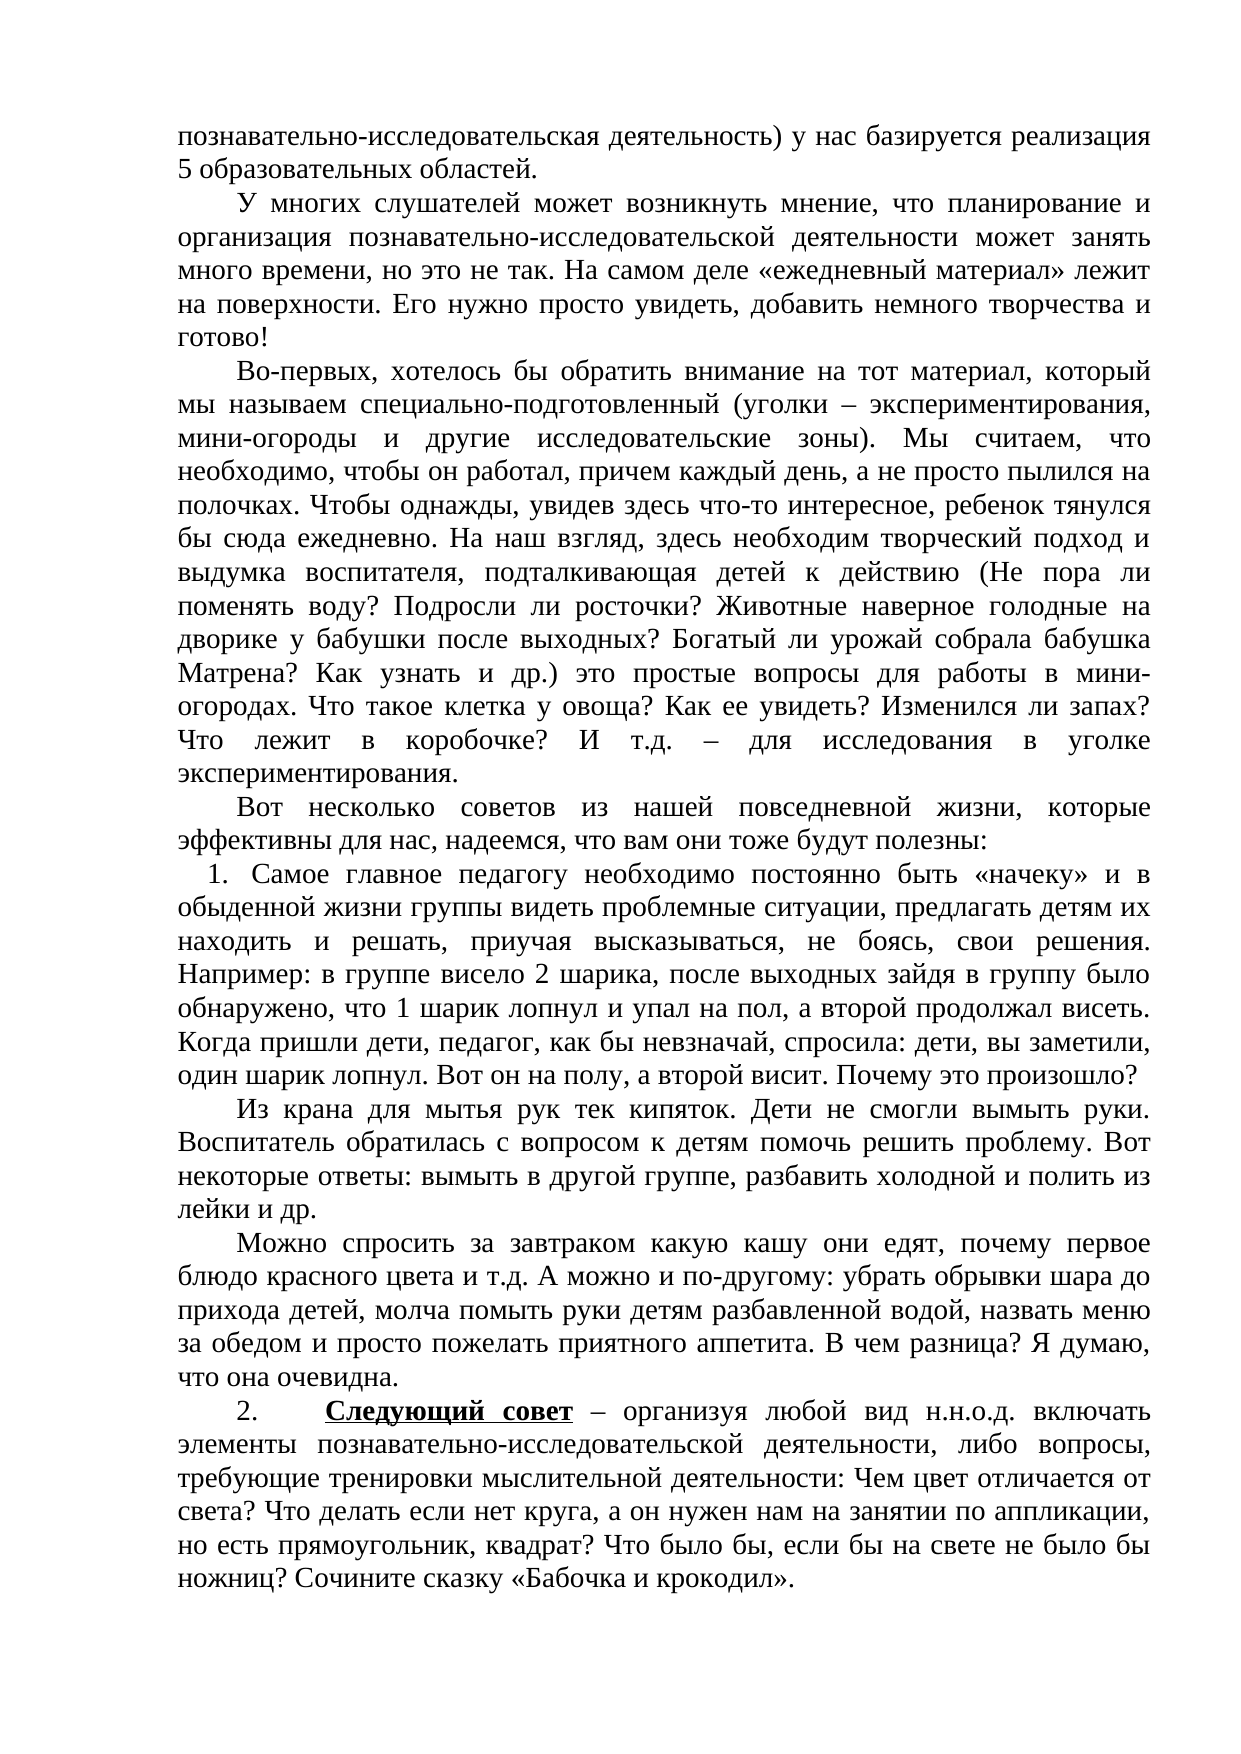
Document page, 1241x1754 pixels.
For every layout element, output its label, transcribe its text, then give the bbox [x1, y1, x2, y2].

text Из крана для мытья рук тек кипяток. Дети не смогли вымыть руки. Воспитатель обратилась с вопросом к детям помочь решить проблему. Вот некоторые ответы: вымыть в другой группе, разбавить холодной и полить из лейки и др. [177, 1091, 1152, 1225]
text Вот несколько советов из нашей повседневной жизни, которые эффективны для нас, надеемся, что вам они тоже будут полезны: [177, 789, 1152, 856]
list Следующий совет – организуя любой вид н.н.о.д. включать элементы познавательно-исследовательской деятельности, либо вопросы, требующие тренировки мыслительной деятельности: Чем цвет отличается от света? Что делать если нет круга, а он нужен нам на занятии по аппликации, но есть прямоугольник, квадрат? Что было бы, если бы на свете не было бы ножниц? Сочините сказку «Бабочка и крокодил». [177, 1393, 1152, 1594]
list Самое главное педагогу необходимо постоянно быть «начеку» и в обыденной жизни группы видеть проблемные ситуации, предлагать детям их находить и решать, приучая высказываться, не боясь, свои решения. Например: в группе висело 2 шарика, после выходных зайдя в группу было обнаружено, что 1 шарик лопнул и упал на пол, а второй продолжал висеть. Когда пришли дети, педагог, как бы невзначай, спросила: дети, вы заметили, один шарик лопнул. Вот он на полу, а второй висит. Почему это произошло? [177, 856, 1152, 1091]
text У многих слушателей может возникнуть мнение, что планирование и организация познавательно-исследовательской деятельности может занять много времени, но это не так. На самом деле «ежедневный материал» лежит на поверхности. Его нужно просто увидеть, добавить немного творчества и готово! [177, 185, 1152, 353]
text Можно спросить за завтраком какую кашу они едят, почему первое блюдо красного цвета и т.д. А можно и по-другому: убрать обрывки шара до прихода детей, молча помыть руки детям разбавленной водой, назвать меню за обедом и просто пожелать приятного аппетита. В чем разница? Я думаю, что она очевидна. [177, 1225, 1152, 1393]
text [177, 118, 1152, 185]
text Во-первых, хотелось бы обратить внимание на тот материал, который мы называем специально-подготовленный (уголки – экспериментирования, мини-огороды и другие исследовательские зоны). Мы считаем, что необходимо, чтобы он работал, причем каждый день, а не просто пылился на полочках. Чтобы однажды, увидев здесь что-то интересное, ребенок тянулся бы сюда ежедневно. На наш взгляд, здесь необходим творческий подход и выдумка воспитателя, подталкивающая детей к действию (Не пора ли поменять воду? Подросли ли росточки? Животные наверное голодные на дворике у бабушки после выходных? Богатый ли урожай собрала бабушка Матрена? Как узнать и др.) это простые вопросы для работы в мини-огородах. Что такое клетка у овоща? Как ее увидеть? Изменился ли запах? Что лежит в коробочке? И т.д. – для исследования в уголке экспериментирования. [177, 353, 1152, 789]
